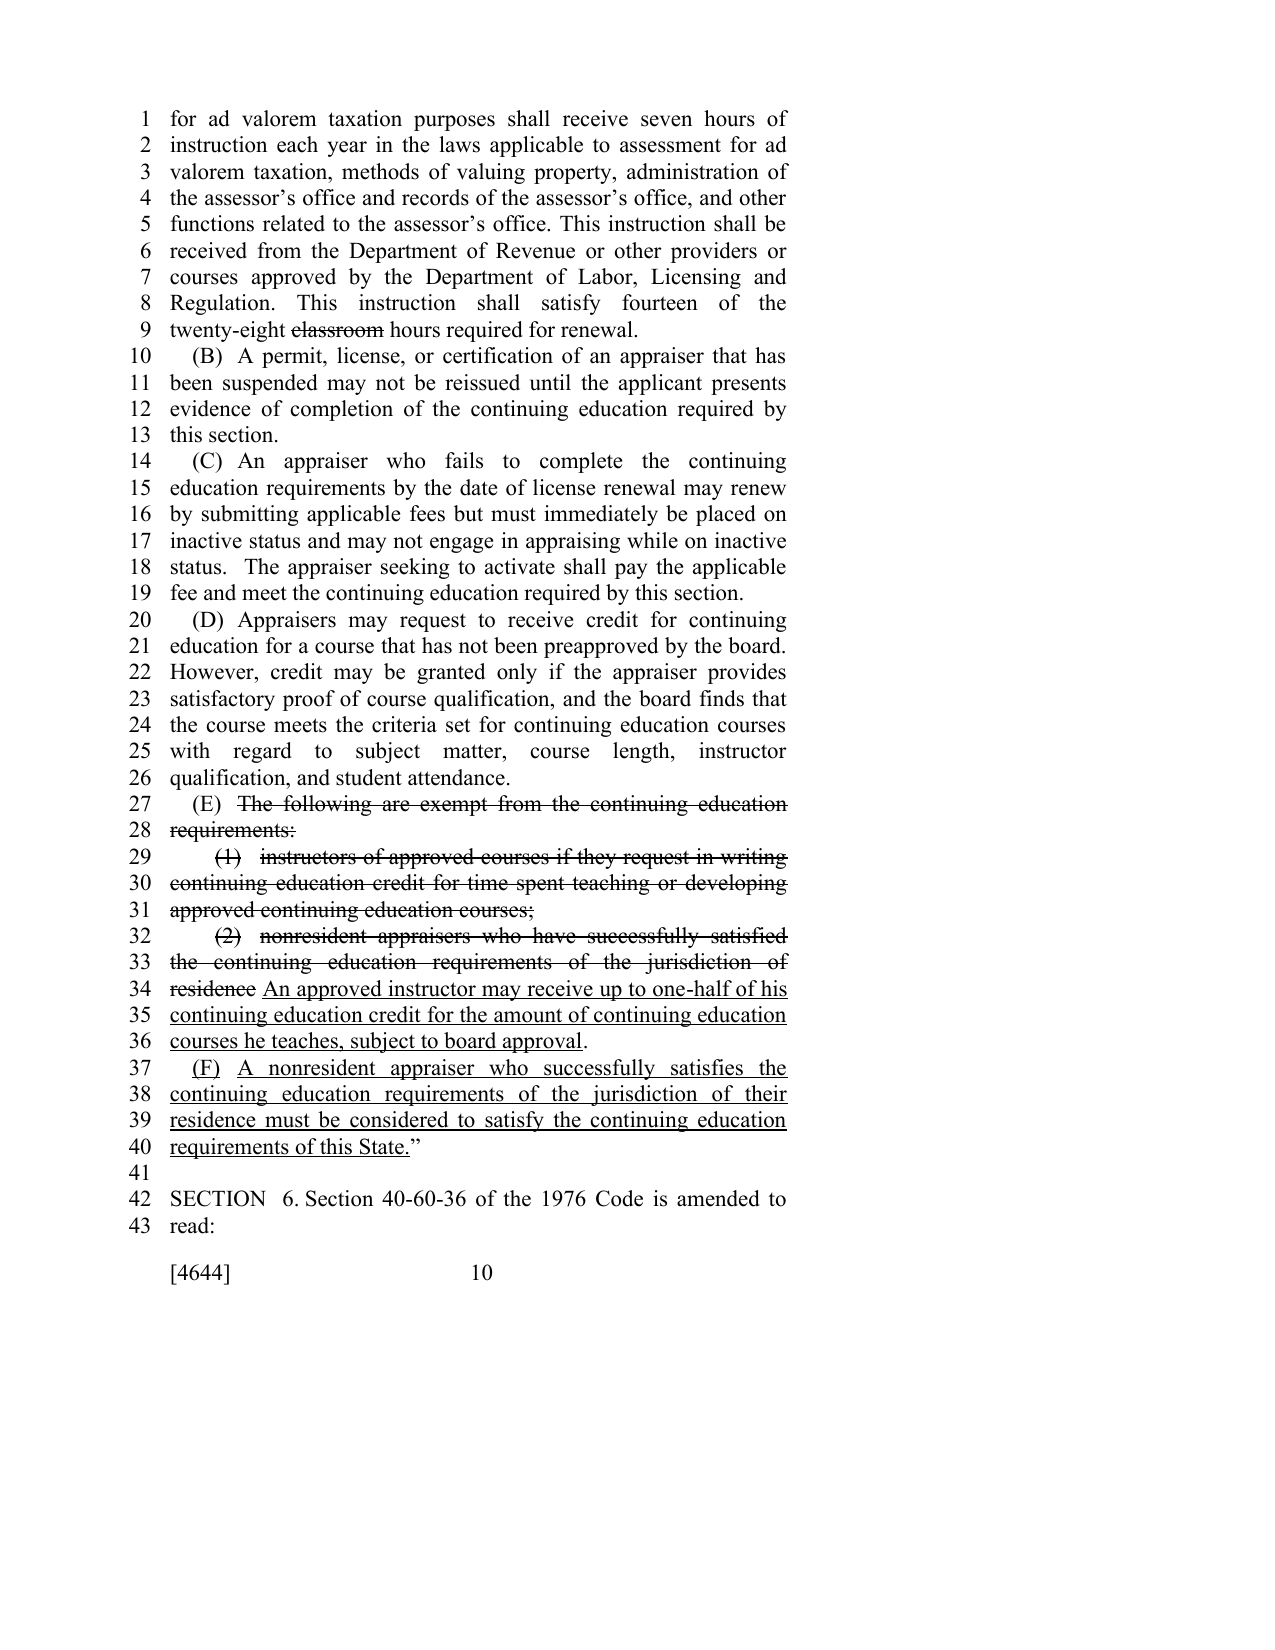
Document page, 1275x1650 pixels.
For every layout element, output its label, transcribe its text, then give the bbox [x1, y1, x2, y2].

text (2) nonresident appraisers who have successfully satisfied the continuing education requirements of the jurisdiction of residence An approved instructor may receive up to one-half of his continuing education credit for the amount of continuing education courses he teaches, subject to board approval. [169, 922, 787, 963]
text (2) nonresident appraisers who have successfully satisfied the continuing education requirements of the jurisdiction of residence An approved instructor may receive up to one-half of his continuing education credit for the amount of continuing education courses he teaches, subject to board approval. [169, 964, 787, 1024]
text (F) A nonresident appraiser who successfully satisfies the continuing education requirements of the jurisdiction of their residence must be considered to satisfy the continuing education requirements of this State.” [169, 1104, 787, 1129]
text (F) A nonresident appraiser who successfully satisfies the continuing education requirements of the jurisdiction of their residence must be considered to satisfy the continuing education requirements of this State.” [169, 1130, 787, 1159]
text (1) instructors of approved courses if they request in writing continuing education credit for time spent teaching or developing approved continuing education courses; [169, 885, 787, 922]
text (B) A permit, license, or certification of an appraiser that has been suspended may not be reissued until the applicant presents evidence of completion of the continuing education required by this section. [169, 342, 787, 448]
text (D) Appraisers may request to receive credit for continuing education for a course that has not been preapproved by the board. However, credit may be granted only if the appraiser provides satisfactory proof of course qualification, and the board finds that the course meets the criteria set for continuing education courses with regard to subject matter, course length, instructor qualification, and student attendance. [169, 606, 787, 790]
text (E) The following are exempt from the continuing education requirements: [169, 790, 787, 843]
text (C) An appraiser who fails to complete the continuing education requirements by the date of license renewal may renew by submitting applicable fees but must immediately be placed on inactive status and may not engage in appraising while on inactive status. The appraiser seeking to activate shall pay the applicable fee and meet the continuing education required by this section. [169, 448, 787, 606]
text (F) A nonresident appraiser who successfully satisfies the continuing education requirements of the jurisdiction of their residence must be considered to satisfy the continuing education requirements of this State.” [169, 1054, 787, 1103]
text (1) instructors of approved courses if they request in writing continuing education credit for time spent teaching or developing approved continuing education courses; [169, 843, 787, 884]
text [169, 105, 787, 342]
text SECTION 6. Section 40-60-36 of the 1976 Code is amended to read: [169, 1186, 787, 1238]
